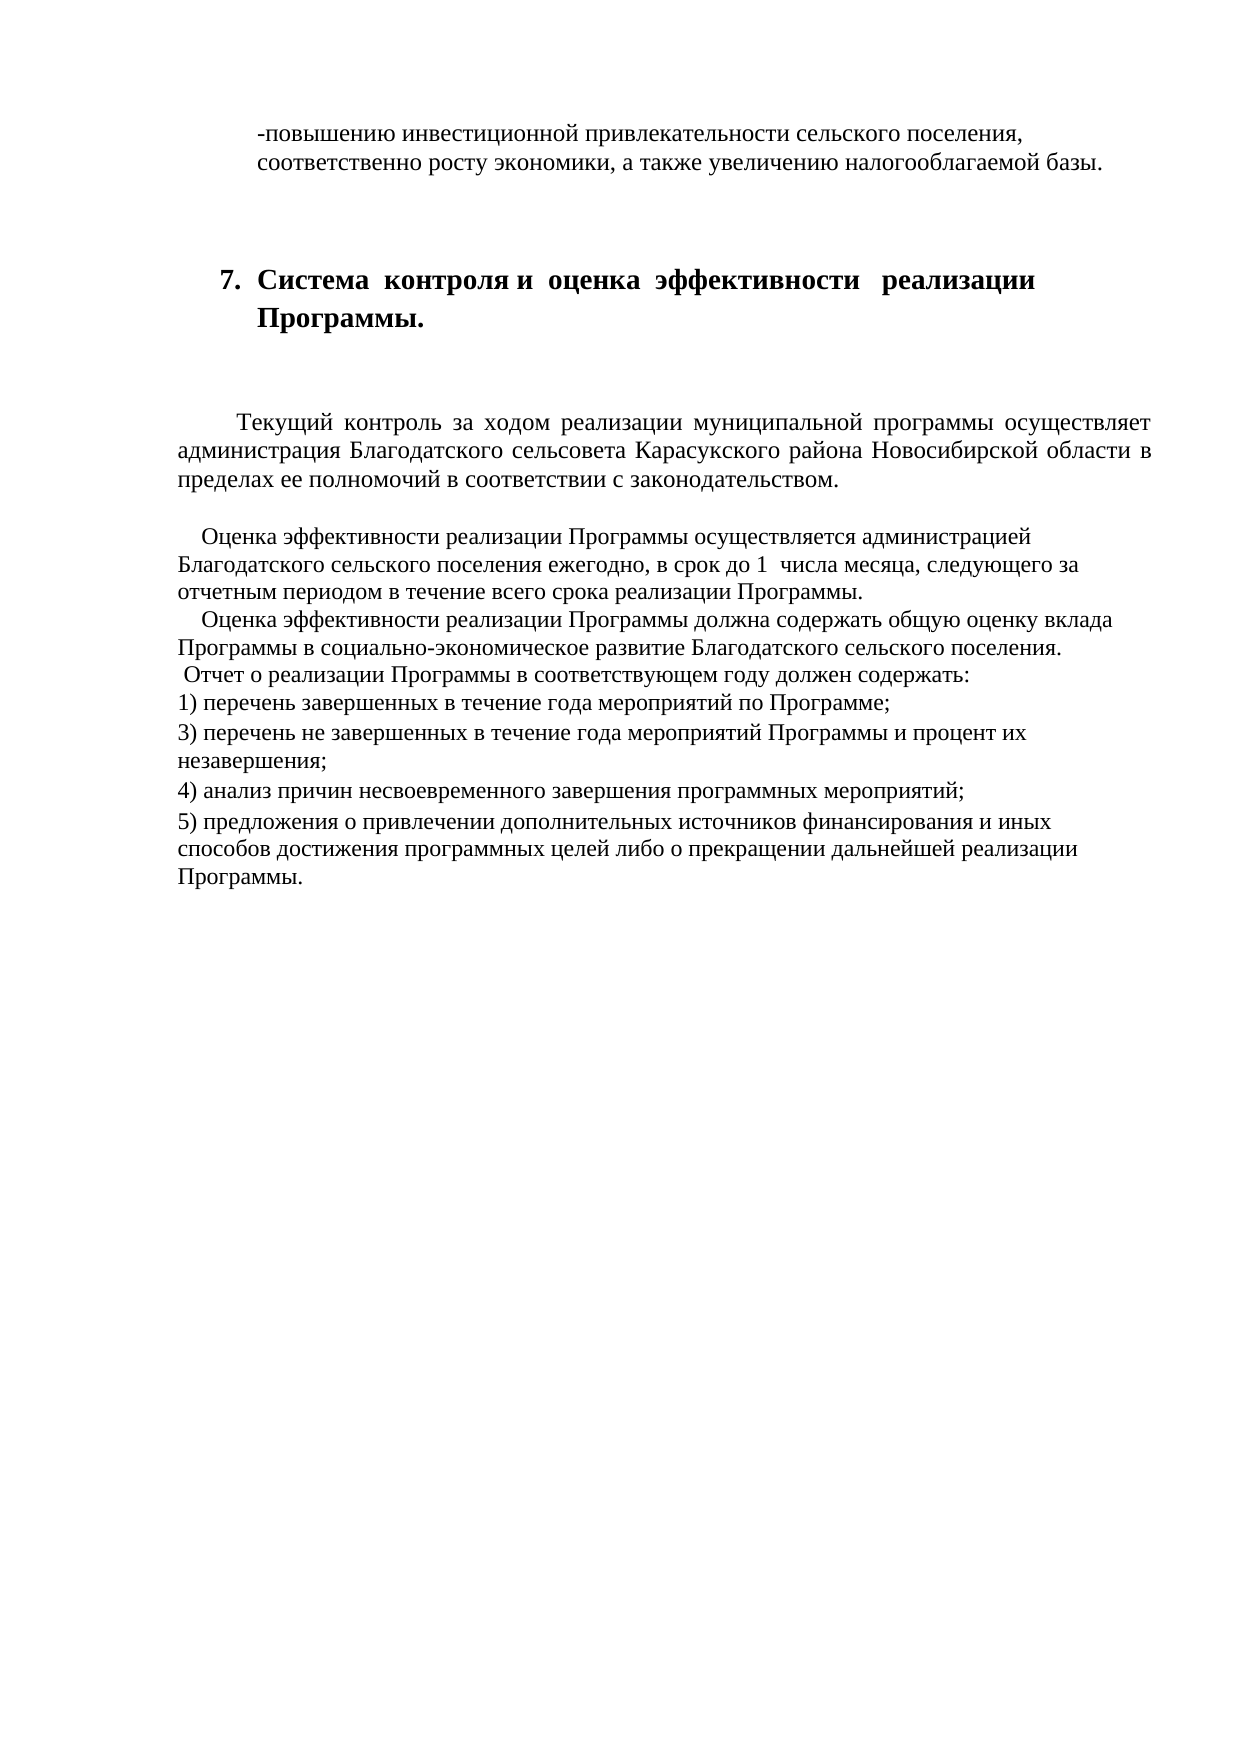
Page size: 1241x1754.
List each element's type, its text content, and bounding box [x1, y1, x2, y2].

text Отчет о реализации Программы в соответствующем году должен содержать: [177, 660, 1152, 688]
text -повышению инвестиционной привлекательности сельского поселения, соответственно росту экономики, а также увеличению налогооблагаемой базы. [257, 118, 1152, 176]
text Текущий контроль за ходом реализации муниципальной программы осуществляет администрация Благодатского сельсовета Карасукского района Новосибирской области в пределах ее полномочий в соответствии с законодательством. [177, 407, 1152, 493]
list Система контроля и оценка эффективности реализации Программы. [219, 262, 1152, 334]
text 1) перечень завершенных в течение года мероприятий по Программе; [177, 688, 1152, 715]
text 5) предложения о привлечении дополнительных источников финансирования и иных способов достижения программных целей либо о прекращении дальнейшей реализации Программы. [177, 807, 1152, 889]
text 3) перечень не завершенных в течение года мероприятий Программы и процент их незавершения; [177, 718, 1152, 773]
text Оценка эффективности реализации Программы должна содержать общую оценку вклада Программы в социально-экономическое развитие Благодатского сельского поселения. [177, 605, 1152, 660]
text 4) анализ причин несвоевременного завершения программных мероприятий; [177, 776, 1152, 804]
text Оценка эффективности реализации Программы осуществляется администрацией Благодатского сельского поселения ежегодно, в срок до 1 числа месяца, следующего за отчетным периодом в течение всего срока реализации Программы. [177, 522, 1152, 605]
